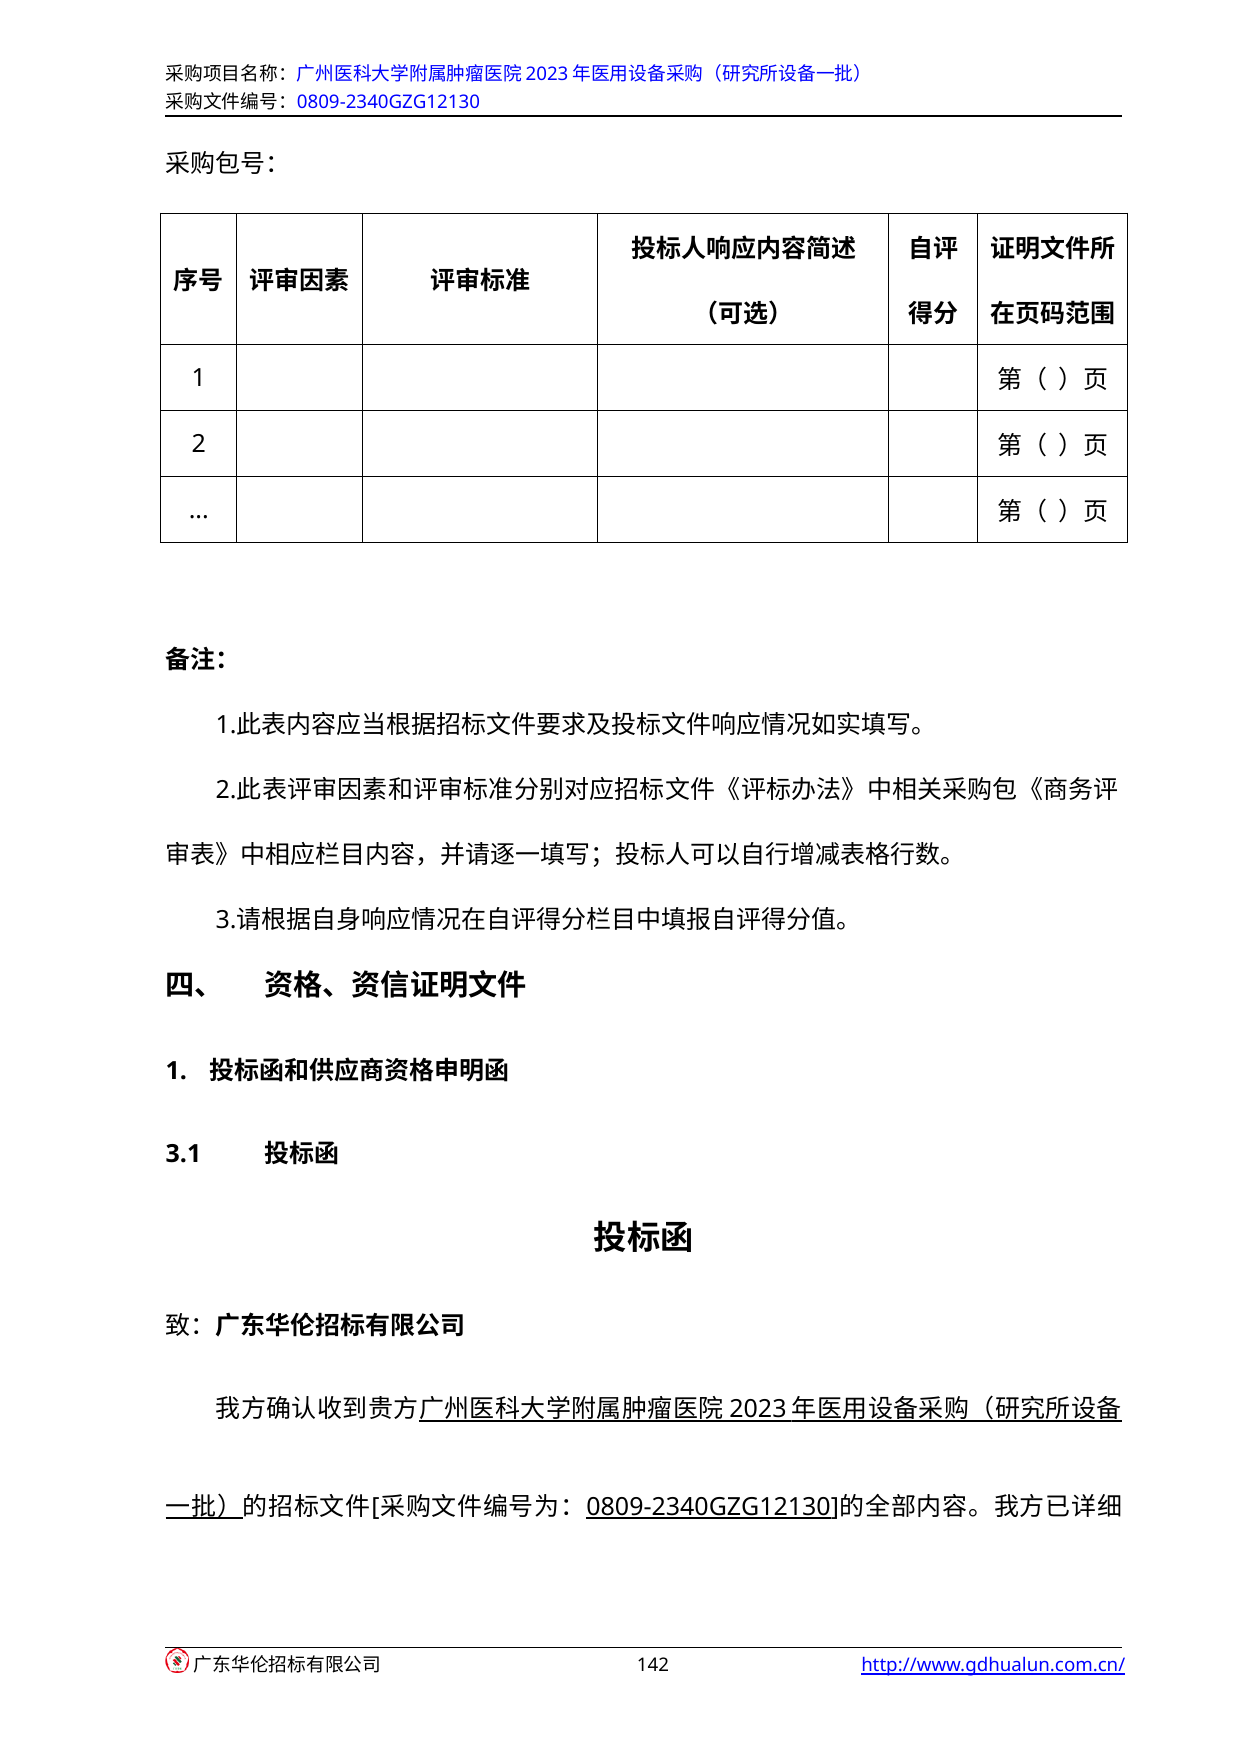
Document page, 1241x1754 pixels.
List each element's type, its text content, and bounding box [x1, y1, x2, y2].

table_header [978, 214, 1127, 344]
text 致：广东华伦招标有限公司 [165, 1291, 1122, 1356]
text 1.此表内容应当根据招标文件要求及投标文件响应情况如实填写。 [165, 690, 1122, 755]
picture [165, 1648, 189, 1673]
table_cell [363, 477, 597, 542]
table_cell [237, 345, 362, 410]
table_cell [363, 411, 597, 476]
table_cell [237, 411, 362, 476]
subtitle 投标函和供应商资格申明函 [165, 1036, 1122, 1101]
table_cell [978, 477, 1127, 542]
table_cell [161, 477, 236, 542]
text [165, 1374, 1122, 1537]
text 备注： [165, 625, 1122, 690]
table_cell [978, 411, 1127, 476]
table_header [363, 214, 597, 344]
subtitle 投标函 [165, 1119, 1122, 1184]
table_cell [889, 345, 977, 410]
text 3.请根据自身响应情况在自评得分栏目中填报自评得分值。 [165, 885, 1122, 950]
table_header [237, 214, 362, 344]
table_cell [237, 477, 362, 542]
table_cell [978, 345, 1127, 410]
subtitle 资格、资信证明文件 [165, 950, 1122, 1015]
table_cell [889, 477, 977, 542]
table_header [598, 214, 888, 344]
text 2.此表评审因素和评审标准分别对应招标文件《评标办法》中相关采购包《商务评审表》中相应栏目内容，并请逐一填写；投标人可以自行增减表格行数。 [165, 755, 1122, 885]
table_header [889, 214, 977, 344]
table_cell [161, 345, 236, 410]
text 投标函 [165, 1202, 1122, 1267]
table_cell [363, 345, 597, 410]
text 采购包号： [165, 129, 1122, 194]
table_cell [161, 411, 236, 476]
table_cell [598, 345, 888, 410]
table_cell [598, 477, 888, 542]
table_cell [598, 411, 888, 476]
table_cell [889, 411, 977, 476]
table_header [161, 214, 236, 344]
